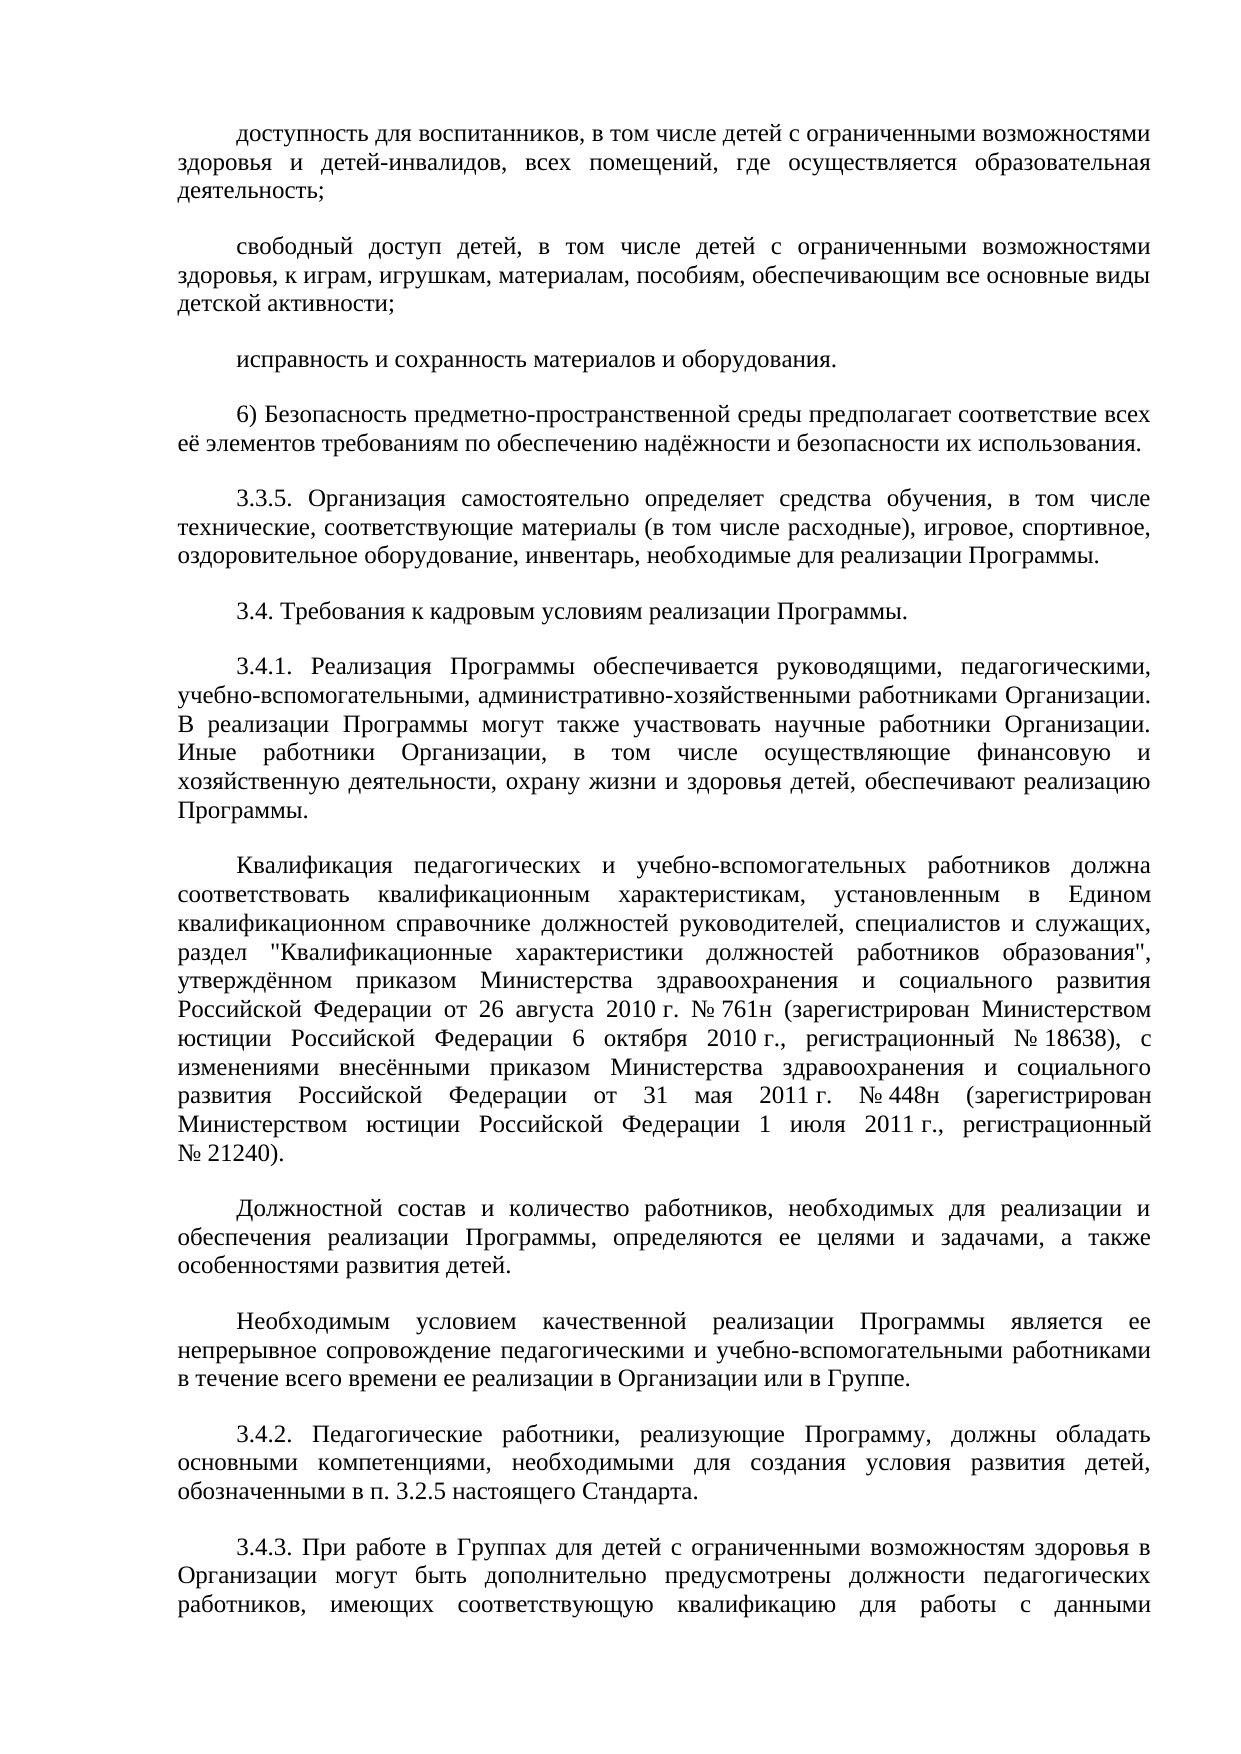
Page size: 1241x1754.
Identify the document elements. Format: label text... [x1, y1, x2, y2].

text 3.3.5. Организация самостоятельно определяет средства обучения, в том числе технические, соответствующие материалы (в том числе расходные), игровое, спортивное, оздоровительное оборудование, инвентарь, необходимые для реализации Программы. [177, 483, 1152, 569]
text Должностной состав и количество работников, необходимых для реализации и обеспечения реализации Программы, определяются ее целями и задачами, а также особенностями развития детей. [177, 1193, 1152, 1279]
text 3.4. Требования к кадровым условиям реализации Программы. [177, 596, 1152, 625]
text Квалификация педагогических и учебно-вспомогательных работников должна соответствовать квалификационным характеристикам, установленным в Едином квалификационном справочнике должностей руководителей, специалистов и служащих, раздел "Квалификационные характеристики должностей работников образования", утверждённом приказом Министерства здравоохранения и социального развития Российской Федерации от 26 августа 2010 г. № 761н (зарегистрирован Министерством юстиции Российской Федерации 6 октября 2010 г., регистрационный № 18638), с изменениями внесёнными приказом Министерства здравоохранения и социального развития Российской Федерации от 31 мая 2011 г. № 448н (зарегистрирован Министерством юстиции Российской Федерации 1 июля 2011 г., регистрационный № 21240). [177, 850, 1152, 1167]
text доступность для воспитанников, в том числе детей с ограниченными возможностями здоровья и детей-инвалидов, всех помещений, где осуществляется образовательная деятельность; [177, 118, 1152, 204]
text 3.4.1. Реализация Программы обеспечивается руководящими, педагогическими, учебно-вспомогательными, административно-хозяйственными работниками Организации. В реализации Программы могут также участвовать научные работники Организации. Иные работники Организации, в том числе осуществляющие финансовую и хозяйственную деятельности, охрану жизни и здоровья детей, обеспечивают реализацию Программы. [177, 651, 1152, 824]
text свободный доступ детей, в том числе детей с ограниченными возможностями здоровья, к играм, игрушкам, материалам, пособиям, обеспечивающим все основные виды детской активности; [177, 231, 1152, 317]
text 3.4.2. Педагогические работники, реализующие Программу, должны обладать основными компетенциями, необходимыми для создания условия развития детей, обозначенными в п. 3.2.5 настоящего Стандарта. [177, 1419, 1152, 1505]
text исправность и сохранность материалов и оборудования. [177, 344, 1152, 372]
text Необходимым условием качественной реализации Программы является ее непрерывное сопровождение педагогическими и учебно-вспомогательными работниками в течение всего времени ее реализации в Организации или в Группе. [177, 1306, 1152, 1392]
text 6) Безопасность предметно-пространственной среды предполагает соответствие всех её элементов требованиям по обеспечению надёжности и безопасности их использования. [177, 399, 1152, 457]
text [177, 1532, 1152, 1618]
